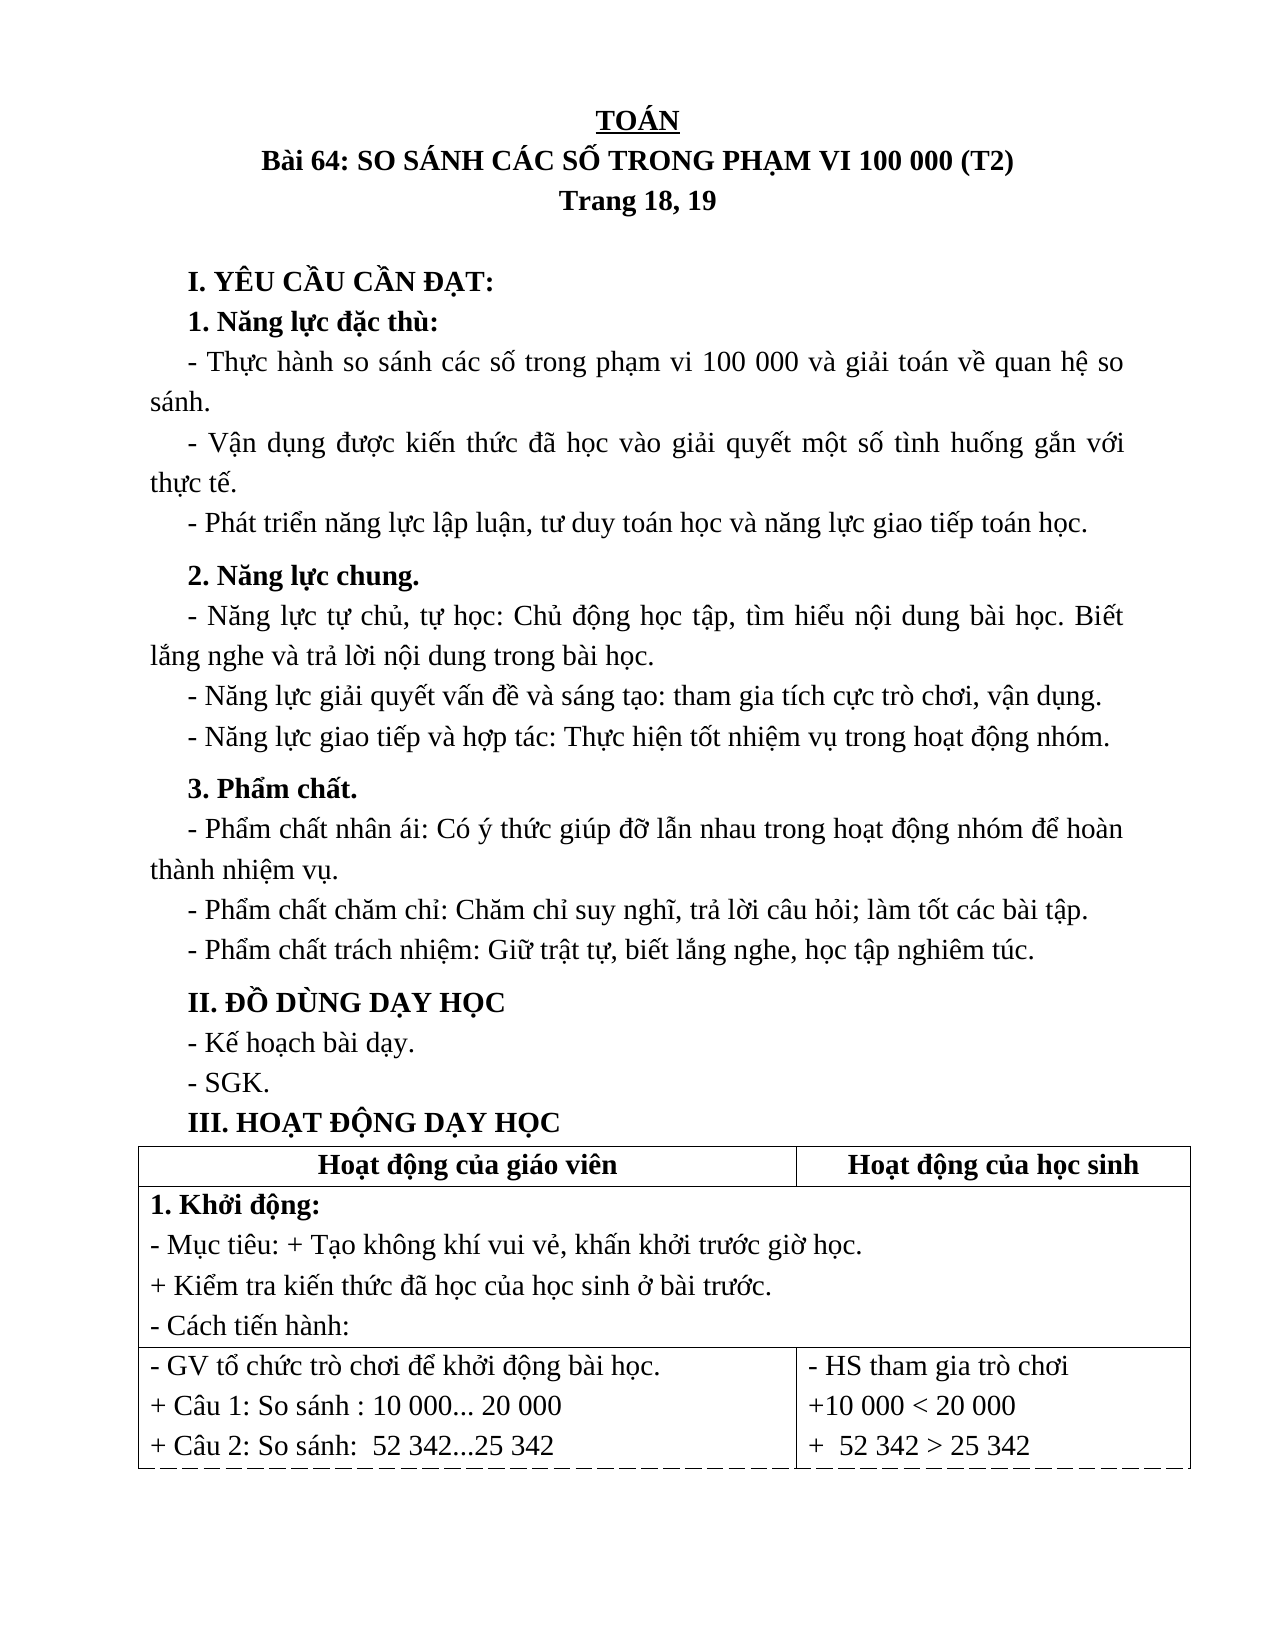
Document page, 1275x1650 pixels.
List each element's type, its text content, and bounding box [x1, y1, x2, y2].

text - SGK. [150, 1065, 1125, 1099]
text - Phẩm chất chăm chỉ: Chăm chỉ suy nghĩ, trả lời câu hỏi; làm tốt các bài tập. [150, 892, 1125, 926]
text - Phẩm chất trách nhiệm: Giữ trật tự, biết lắng nghe, học tập nghiêm túc. [150, 932, 1125, 966]
text TOÁN [150, 103, 1125, 137]
text - Năng lực tự chủ, tự học: Chủ động học tập, tìm hiểu nội dung bài học. Biết lắng nghe và trả lời nội dung trong bài học. [150, 598, 1125, 672]
text - Thực hành so sánh các số trong phạm vi 100 000 và giải toán về quan hệ so sánh. [150, 344, 1125, 418]
text Bài 64: SO SÁNH CÁC SỐ TRONG PHẠM VI 100 000 (T2) [150, 143, 1125, 177]
table_cell 1. Khởi động: - Mục tiêu: + Tạo không khí vui vẻ, khấn khởi trước giờ học. + Kiểm tra kiến thức đã học của học sinh ở bài trước. - Cách tiến hành: [139, 1187, 1190, 1347]
text 1. Năng lực đặc thù: [150, 304, 1125, 338]
text - Năng lực giao tiếp và hợp tác: Thực hiện tốt nhiệm vụ trong hoạt động nhóm. [150, 719, 1125, 752]
text Trang 18, 19 [150, 183, 1125, 217]
text 3. Phẩm chất. [150, 771, 1125, 805]
text II. ĐỒ DÙNG DẠY HỌC [150, 985, 1125, 1018]
text - Phẩm chất nhân ái: Có ý thức giúp đỡ lẫn nhau trong hoạt động nhóm để hoàn thành nhiệm vụ. [150, 812, 1125, 885]
text - Năng lực giải quyết vấn đề và sáng tạo: tham gia tích cực trò chơi, vận dụng. [150, 678, 1125, 712]
text - Kế hoạch bài dạy. [150, 1025, 1125, 1059]
text - Phát triển năng lực lập luận, tư duy toán học và năng lực giao tiếp toán học. [150, 505, 1125, 539]
table_header Hoạt động của giáo viên [139, 1147, 796, 1186]
text - Vận dụng được kiến thức đã học vào giải quyết một số tình huống gắn với thực tế. [150, 425, 1125, 498]
table_header Hoạt động của học sinh [797, 1147, 1190, 1186]
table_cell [797, 1348, 1190, 1468]
text III. HOẠT ĐỘNG DẠY HỌC [150, 1106, 1125, 1139]
text I. YÊU CẦU CẦN ĐẠT: [150, 264, 1125, 297]
text 2. Năng lực chung. [150, 558, 1125, 591]
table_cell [139, 1348, 796, 1468]
